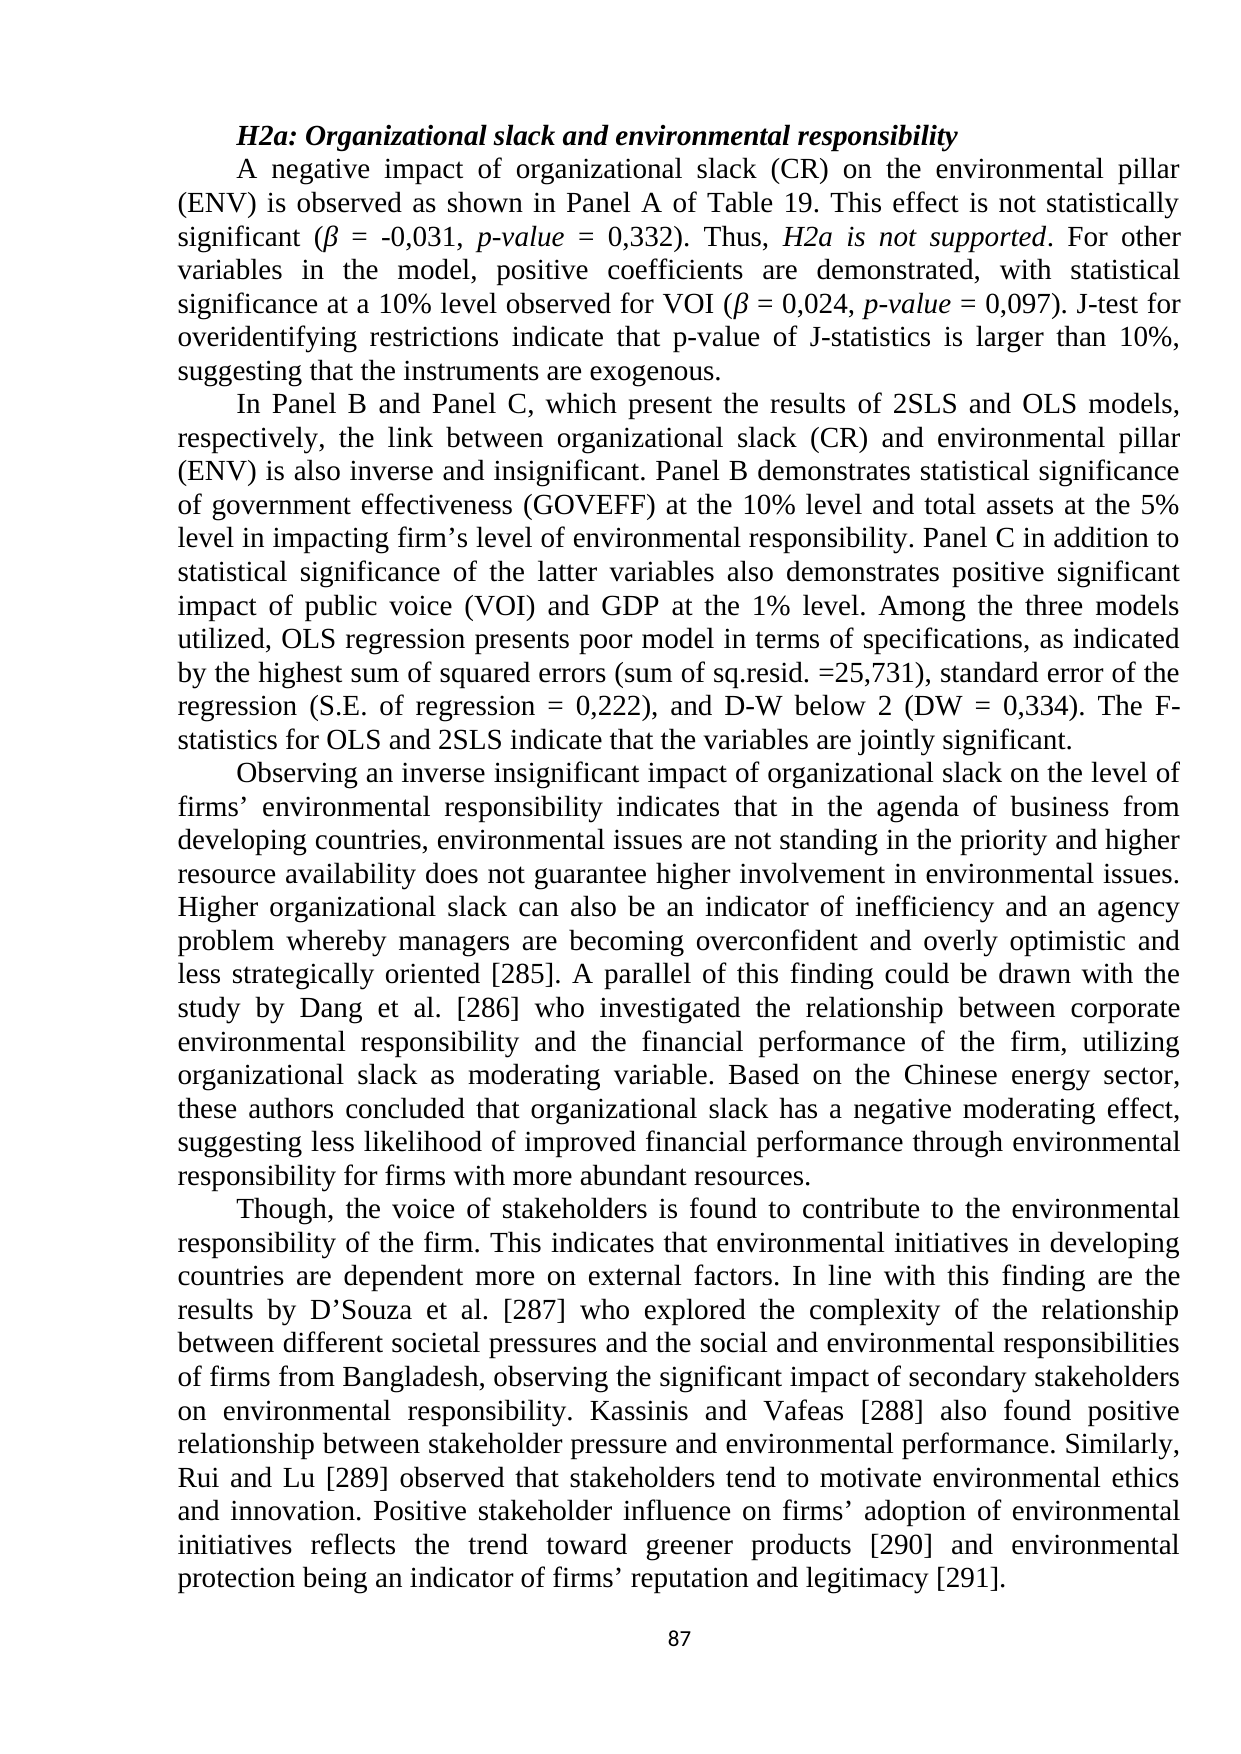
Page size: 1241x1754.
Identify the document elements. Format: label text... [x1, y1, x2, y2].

text H2a: Organizational slack and environmental responsibility [177, 118, 1181, 152]
text A negative impact of organizational slack (CR) on the environmental pillar (ENV) is observed as shown in Panel A of Table 19. This effect is not statistically significant (β = -0,031, p-value = 0,332). Thus, H2a is not supported. For other variables in the model, positive coefficients are demonstrated, with statistical significance at a 10% level observed for VOI (β = 0,024, p-value = 0,097). J-test for overidentifying restrictions indicate that p-value of J-statistics is larger than 10%, suggesting that the instruments are exogenous. [177, 152, 1181, 386]
text In Panel B and Panel C, which present the results of 2SLS and OLS models, respectively, the link between organizational slack (CR) and environmental pillar (ENV) is also inverse and insignificant. Panel B demonstrates statistical significance of government effectiveness (GOVEFF) at the 10% level and total assets at the 5% level in impacting firm’s level of environmental responsibility. Panel C in addition to statistical significance of the latter variables also demonstrates positive significant impact of public voice (VOI) and GDP at the 1% level. Among the three models utilized, OLS regression presents poor model in terms of specifications, as indicated by the highest sum of squared errors (sum of sq.resid. =25,731), standard error of the regression (S.E. of regression = 0,222), and D-W below 2 (DW = 0,334). The F-statistics for OLS and 2SLS indicate that the variables are jointly significant. [177, 386, 1181, 755]
text Observing an inverse insignificant impact of organizational slack on the level of firms’ environmental responsibility indicates that in the agenda of business from developing countries, environmental issues are not standing in the priority and higher resource availability does not guarantee higher involvement in environmental issues. Higher organizational slack can also be an indicator of inefficiency and an agency problem whereby managers are becoming overconfident and overly optimistic and less strategically oriented [285]. A parallel of this finding could be drawn with the study by Dang et al. [286] who investigated the relationship between corporate environmental responsibility and the financial performance of the firm, utilizing organizational slack as moderating variable. Based on the Chinese energy sector, these authors concluded that organizational slack has a negative moderating effect, suggesting less likelihood of improved financial performance through environmental responsibility for firms with more abundant resources. [177, 755, 1181, 1191]
text Though, the voice of stakeholders is found to contribute to the environmental responsibility of the firm. This indicates that environmental initiatives in developing countries are dependent more on external factors. In line with this finding are the results by D’Souza et al. [287] who explored the complexity of the relationship between different societal pressures and the social and environmental responsibilities of firms from Bangladesh, observing the significant impact of secondary stakeholders on environmental responsibility. Kassinis and Vafeas [288] also found positive relationship between stakeholder pressure and environmental performance. Similarly, Rui and Lu [289] observed that stakeholders tend to motivate environmental ethics and innovation. Positive stakeholder influence on firms’ adoption of environmental initiatives reflects the trend toward greener products [290] and environmental protection being an indicator of firms’ reputation and legitimacy [291]. [177, 1191, 1181, 1594]
